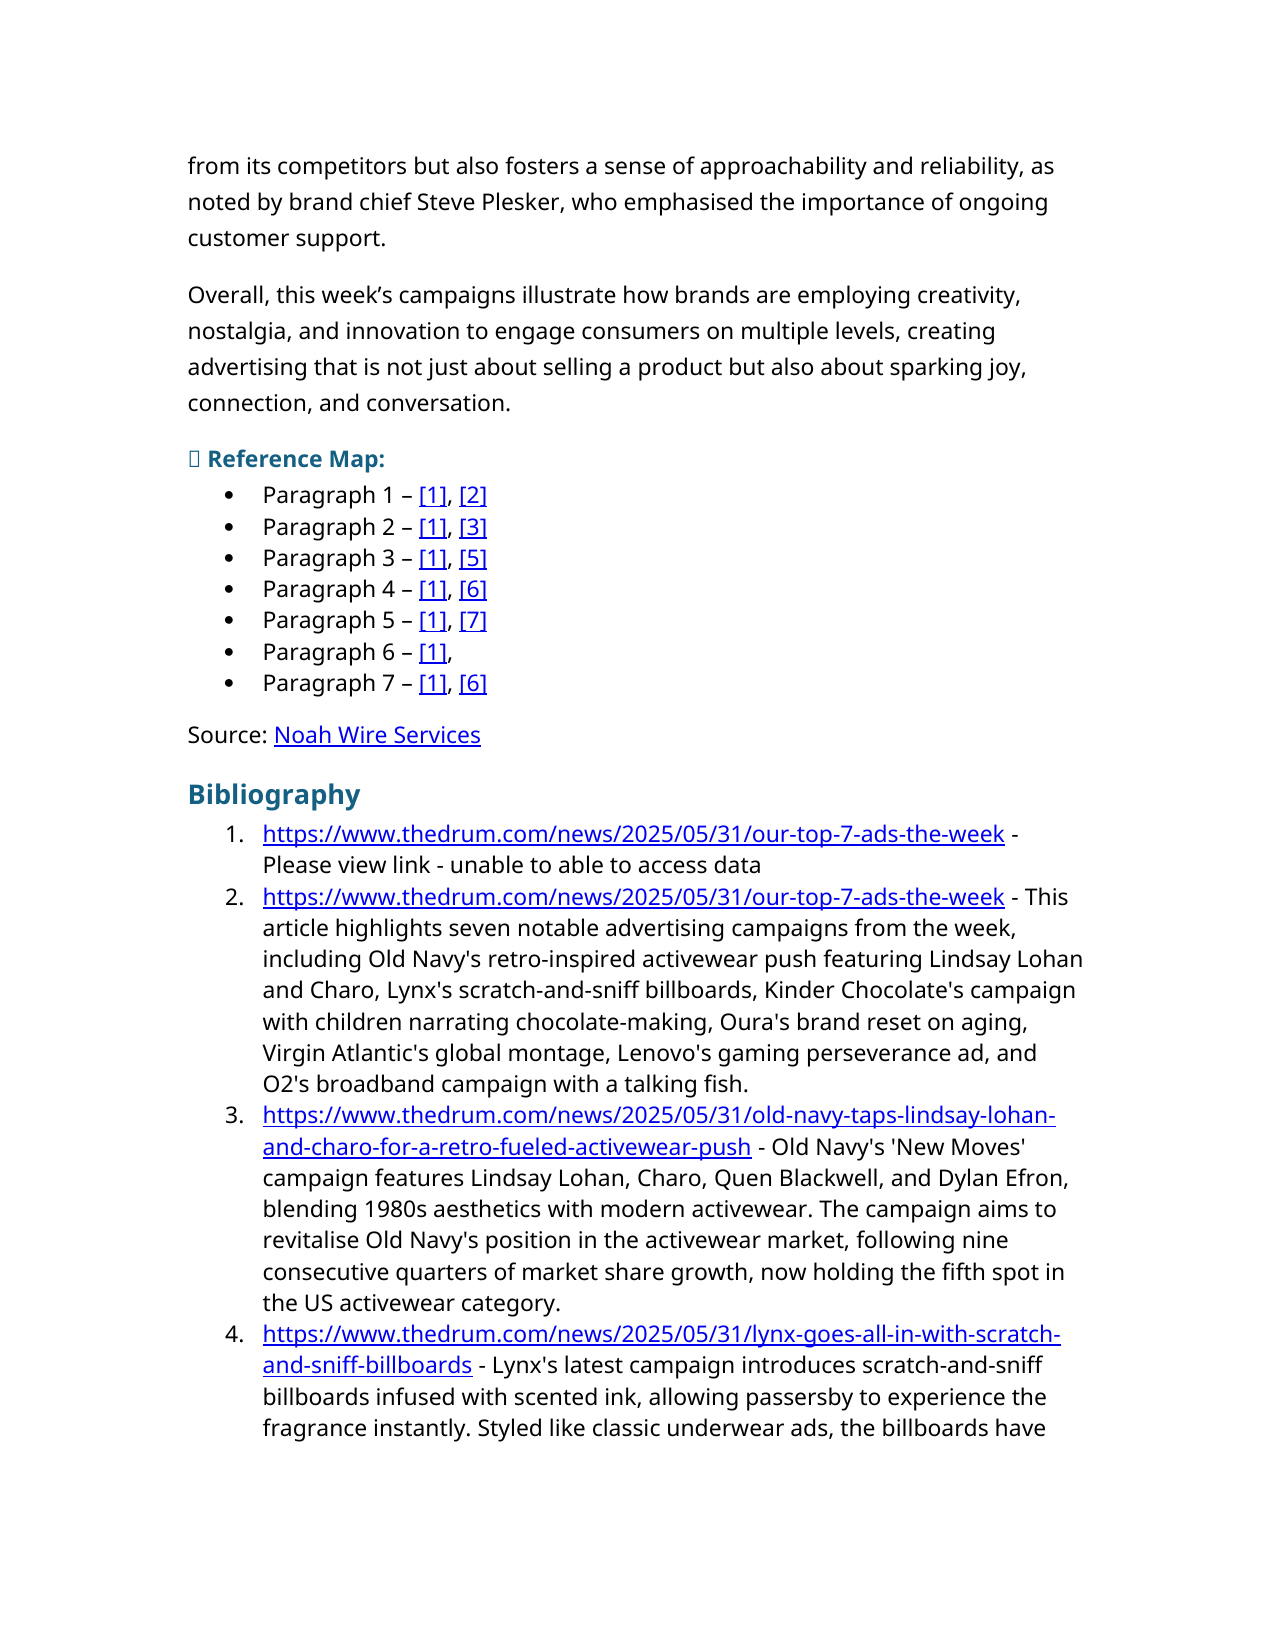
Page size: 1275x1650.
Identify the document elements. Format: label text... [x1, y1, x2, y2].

list https://www.thedrum.com/news/2025/05/31/our-top-7-ads-the-week - This article highlights seven notable advertising campaigns from the week, including Old Navy's retro-inspired activewear push featuring Lindsay Lohan and Charo, Lynx's scratch-and-sniff billboards, Kinder Chocolate's campaign with children narrating chocolate-making, Oura's brand reset on aging, Virgin Atlantic's global montage, Lenovo's gaming perseverance ad, and O2's broadband campaign with a talking fish. [225, 880, 1087, 1099]
list https://www.thedrum.com/news/2025/05/31/our-top-7-ads-the-week - Please view link - unable to able to access data [225, 818, 1087, 880]
list Paragraph 3 – [1], [5] [225, 542, 1087, 573]
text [187, 150, 1087, 253]
list Paragraph 1 – [1], [2] [225, 479, 1087, 510]
list Paragraph 5 – [1], [7] [225, 604, 1087, 635]
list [225, 1318, 1087, 1443]
text Overall, this week’s campaigns illustrate how brands are employing creativity, nostalgia, and innovation to engage consumers on multiple levels, creating advertising that is not just about selling a product but also about sparking joy, connection, and conversation. [187, 279, 1087, 418]
list Paragraph 6 – [1], [225, 635, 1087, 667]
list https://www.thedrum.com/news/2025/05/31/old-navy-taps-lindsay-lohan-and-charo-for-a-retro-fueled-activewear-push - Old Navy's 'New Moves' campaign features Lindsay Lohan, Charo, Quen Blackwell, and Dylan Efron, blending 1980s aesthetics with modern activewear. The campaign aims to revitalise Old Navy's position in the activewear market, following nine consecutive quarters of market share growth, now holding the fifth spot in the US activewear category. [225, 1099, 1087, 1318]
list Paragraph 2 – [1], [3] [225, 510, 1087, 542]
list Paragraph 7 – [1], [6] [225, 667, 1087, 698]
list Paragraph 4 – [1], [6] [225, 573, 1087, 604]
subtitle 📌 Reference Map: [187, 443, 1087, 474]
subtitle Bibliography [187, 776, 1087, 812]
text Source: Noah Wire Services [187, 719, 1087, 750]
